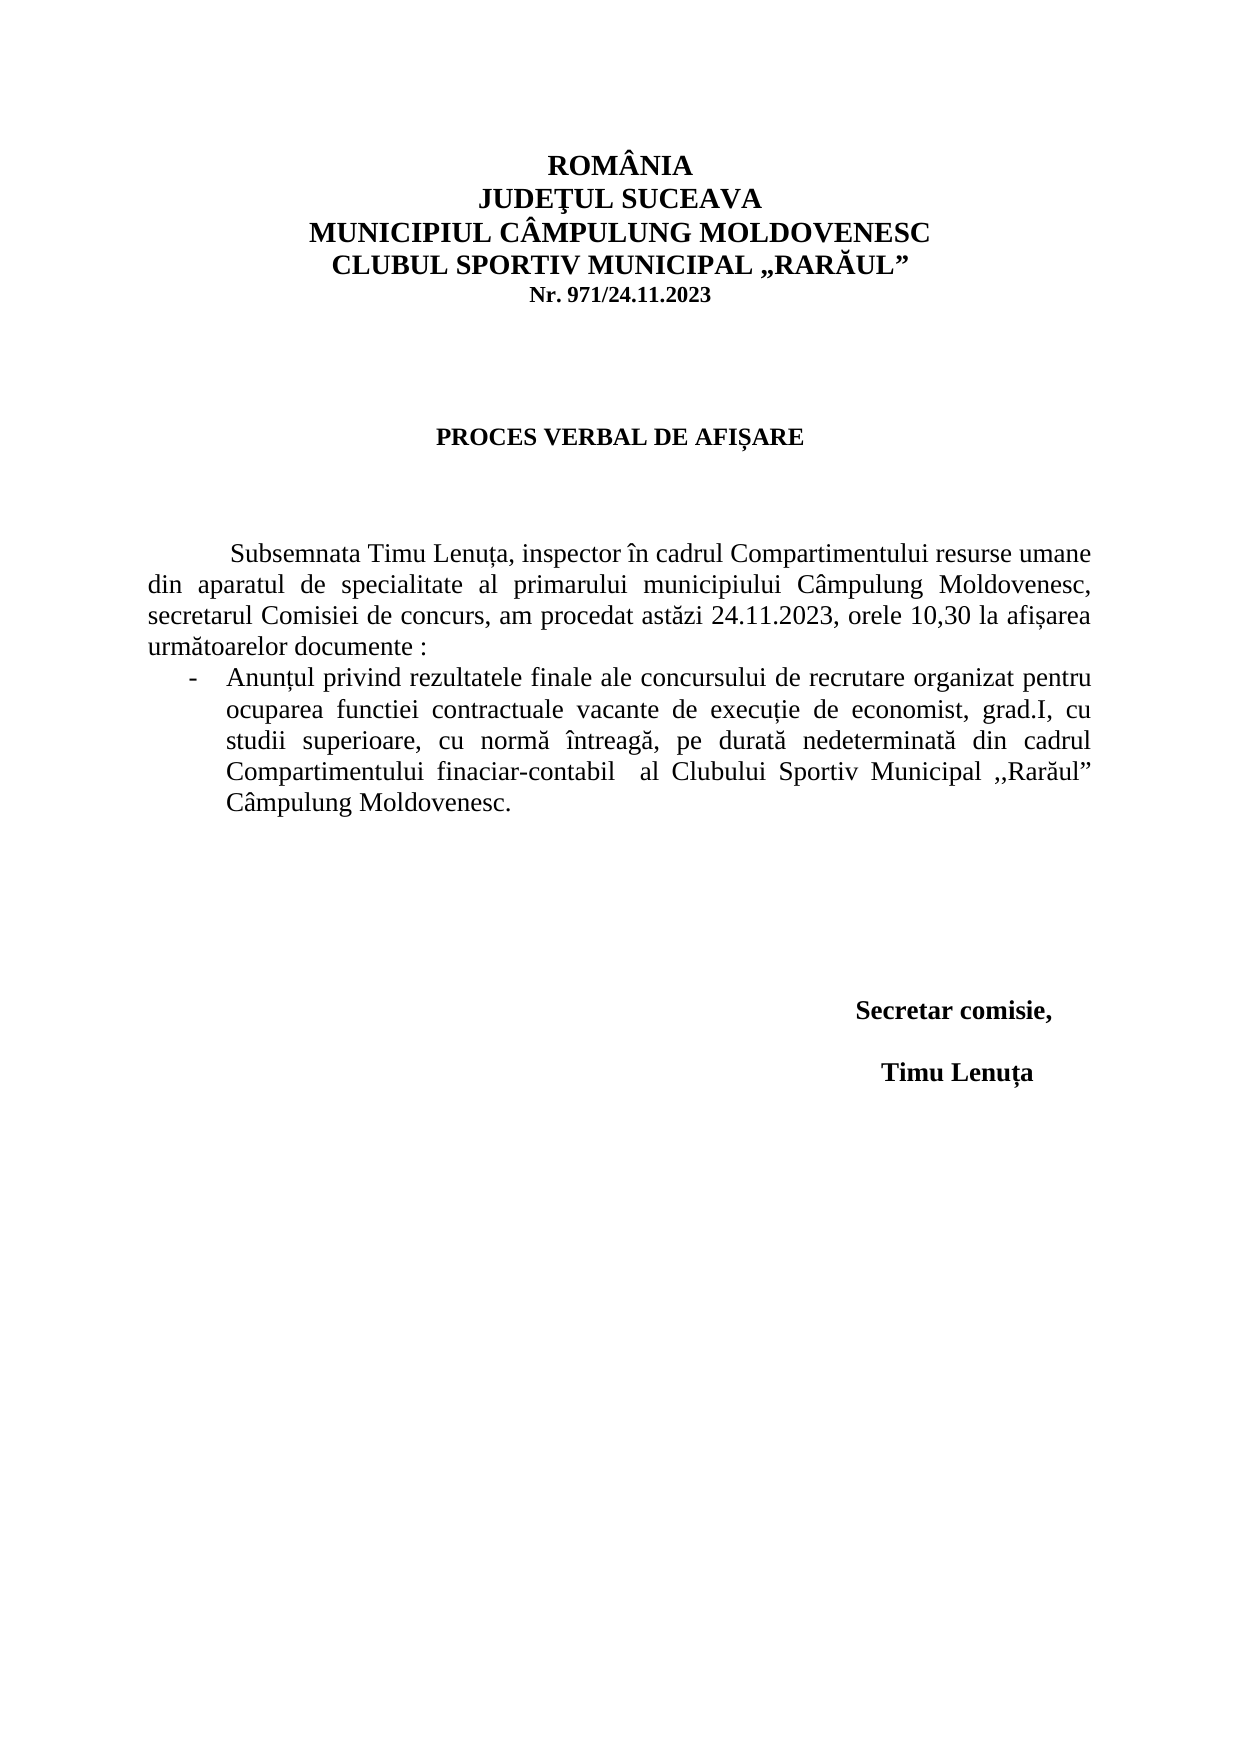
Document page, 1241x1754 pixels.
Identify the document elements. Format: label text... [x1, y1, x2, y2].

text Nr. 971/24.11.2023 [148, 281, 1093, 307]
text PROCES VERBAL DE AFIȘARE [148, 422, 1093, 451]
text Subsemnata Timu Lenuța, inspector în cadrul Compartimentului resurse umane din aparatul de specialitate al primarului municipiului Câmpulung Moldovenesc, secretarul Comisiei de concurs, am procedat astăzi 24.11.2023, orele 10,30 la afișarea următoarelor documente : [148, 537, 1093, 662]
list Anunțul privind rezultatele finale ale concursului de recrutare organizat pentru ocuparea functiei contractuale vacante de execuție de economist, grad.I, cu studii superioare, cu normă întreagă, pe durată nedeterminată din cadrul Compartimentului finaciar-contabil al Clubului Sportiv Municipal ,,Rarăul” Câmpulung Moldovenesc. [188, 662, 1093, 817]
title MUNICIPIUL CÂMPULUNG MOLDOVENESC [148, 215, 1093, 248]
text Secretar comisie, [148, 994, 1093, 1025]
text Timu Lenuța [148, 1056, 1093, 1087]
title ROMÂNIA [148, 148, 1093, 181]
text CLUBUL SPORTIV MUNICIPAL „RARĂUL” [148, 248, 1093, 281]
title JUDEŢUL SUCEAVA [148, 181, 1093, 215]
